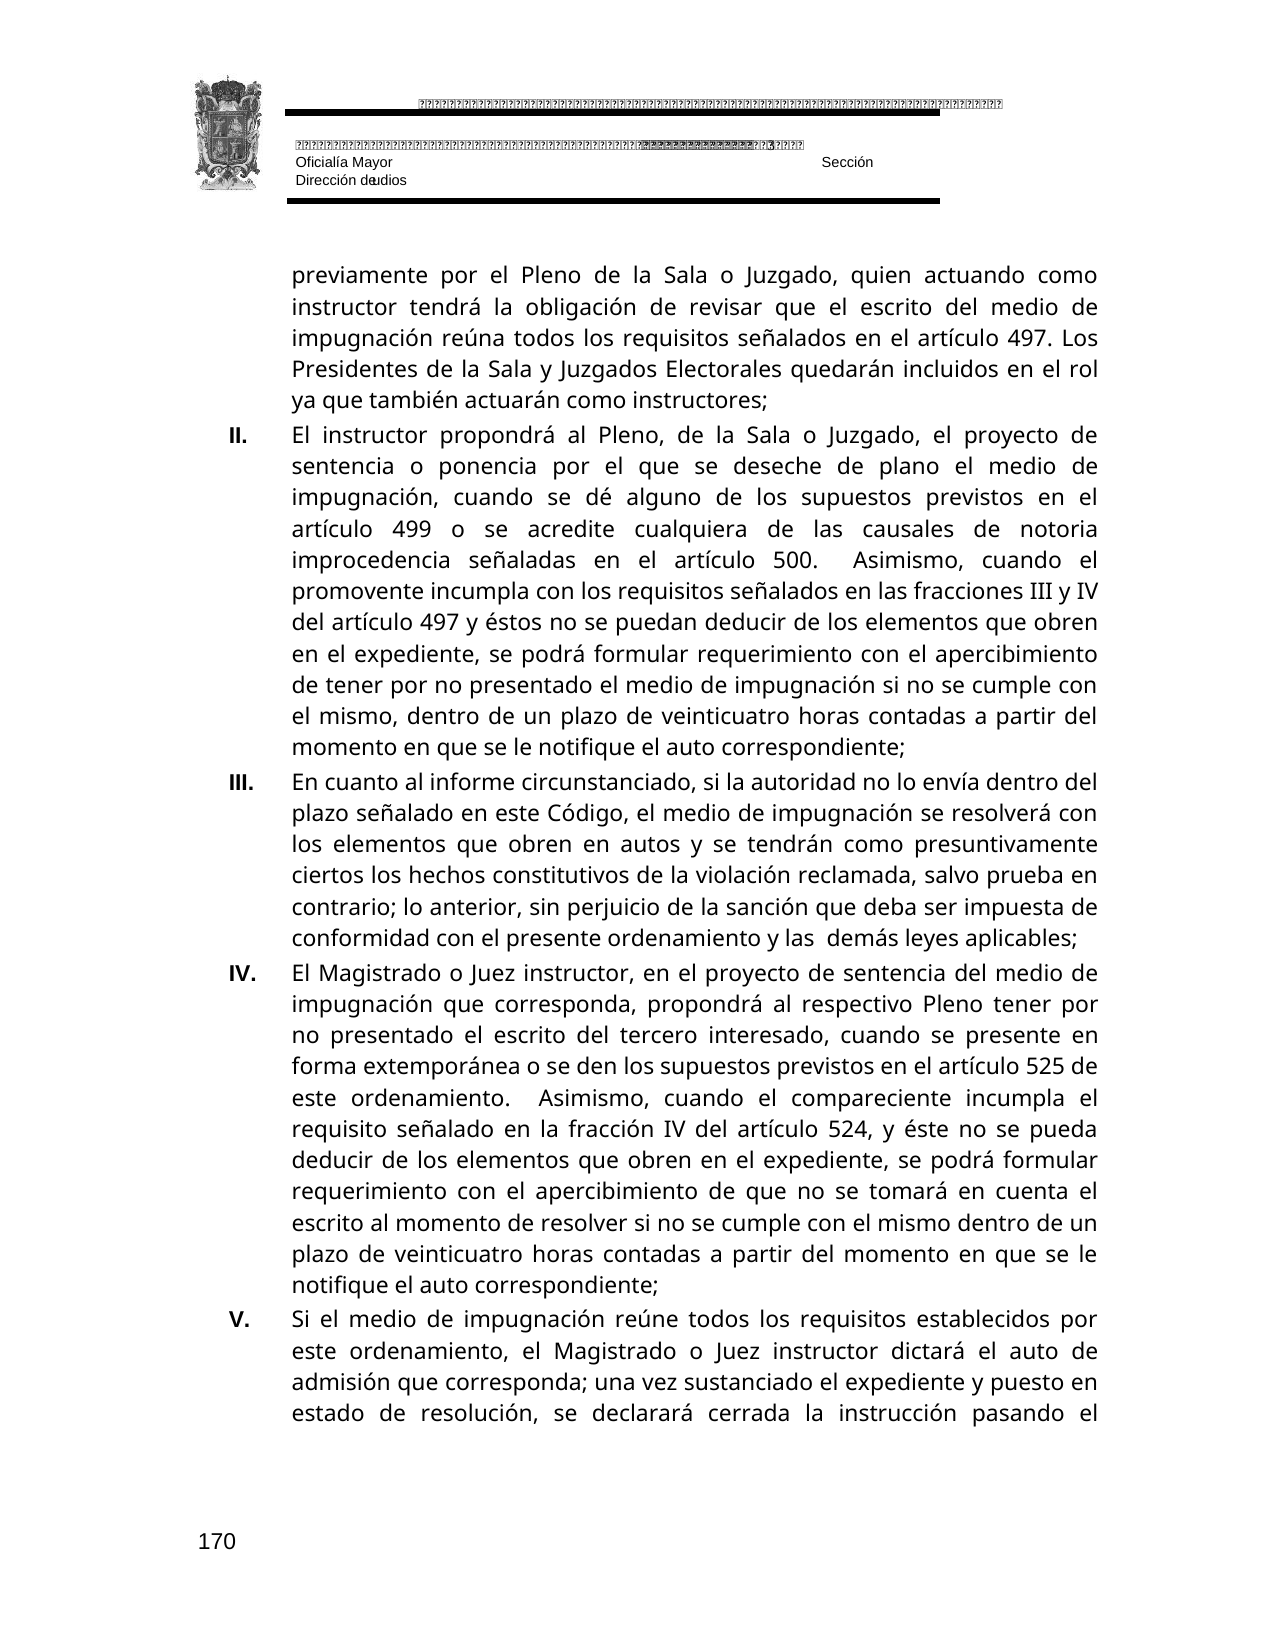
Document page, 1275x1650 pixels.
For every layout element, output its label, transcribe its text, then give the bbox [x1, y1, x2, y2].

list El Magistrado o Juez instructor, en el proyecto de sentencia del medio de impugnación que corresponda, propondrá al respectivo Pleno tener por no presentado el escrito del tercero interesado, cuando se presente en forma extemporánea o se den los supuestos previstos en el artículo 525 de este ordenamiento. Asimismo, cuando el compareciente incumpla el requisito señalado en la fracción IV del artículo 524, y éste no se pueda deducir de los elementos que obren en el expediente, se podrá formular requerimiento con el apercibimiento de que no se tomará en cuenta el escrito al momento de resolver si no se cumple con el mismo dentro de un plazo de veinticuatro horas contadas a partir del momento en que se le notifique el auto correspondiente; [228, 956, 1099, 1300]
list En cuanto al informe circunstanciado, si la autoridad no lo envía dentro del plazo señalado en este Código, el medio de impugnación se resolverá con los elementos que obren en autos y se tendrán como presuntivamente ciertos los hechos constitutivos de la violación reclamada, salvo prueba en contrario; lo anterior, sin perjuicio de la sanción que deba ser impuesta de conformidad con el presente ordenamiento y las demás leyes aplicables; [228, 766, 1099, 953]
picture [183, 73, 272, 199]
list El instructor propondrá al Pleno, de la Sala o Juzgado, el proyecto de sentencia o ponencia por el que se deseche de plano el medio de impugnación, cuando se dé alguno de los supuestos previstos en el artículo 499 o se acredite cualquiera de las causales de notoria improcedencia señaladas en el artículo 500. Asimismo, cuando el promovente incumpla con los requisitos señalados en las fracciones III y IV del artículo 497 y éstos no se puedan deducir de los elementos que obren en el expediente, se podrá formular requerimiento con el apercibimiento de tener por no presentado el medio de impugnación si no se cumple con el mismo, dentro de un plazo de veinticuatro horas contadas a partir del momento en que se le notifique el auto correspondiente; [228, 419, 1099, 762]
